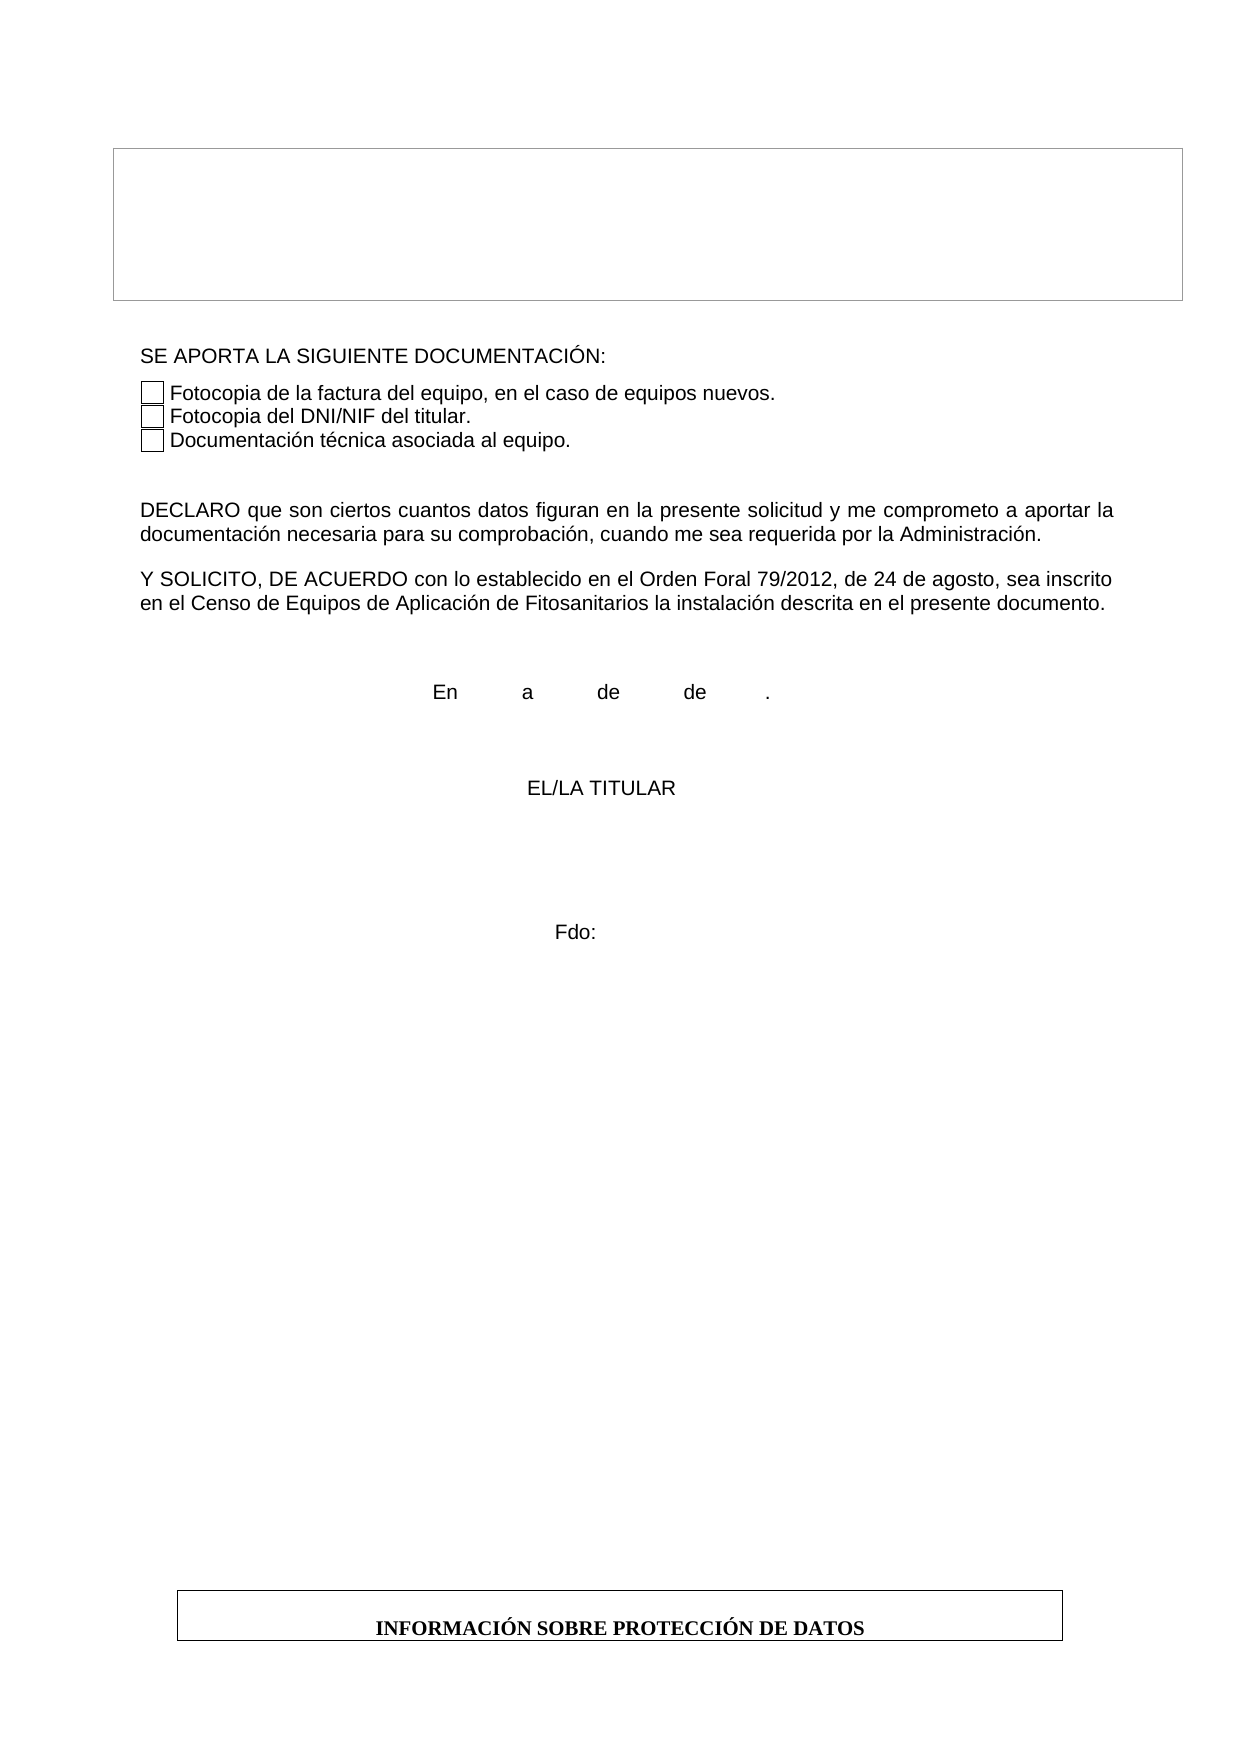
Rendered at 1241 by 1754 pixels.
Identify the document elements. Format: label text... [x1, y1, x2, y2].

table_cell [114, 149, 1182, 300]
text Fotocopia del DNI/NIF del titular. [140, 404, 1115, 428]
text En a de de . [140, 680, 1063, 704]
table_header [178, 1591, 1062, 1639]
text SE APORTA : [140, 344, 1115, 368]
text EL/LA TITULAR [140, 776, 1063, 800]
text Fotocopia de la factura del equipo, en el caso de equipos nuevos. [140, 380, 1115, 404]
text Documentación técnica asociada al equipo. [140, 428, 1115, 452]
text DECLARO que son ciertos cuantos datos figuran en la presente solicitud y me comprometo a aportar la documentación necesaria para su comprobación, cuando me sea requerida por la Administración. [140, 498, 1115, 546]
text Y SOLICITO, DE ACUERDO con lo establecido en el Orden Foral 79/2012, de 24 de agosto, sea inscrito en el Censo de Equipos de Aplicación de Fitosanitarios la instalación descrita en el presente documento. [140, 567, 1115, 615]
text Fdo: [140, 919, 1063, 943]
